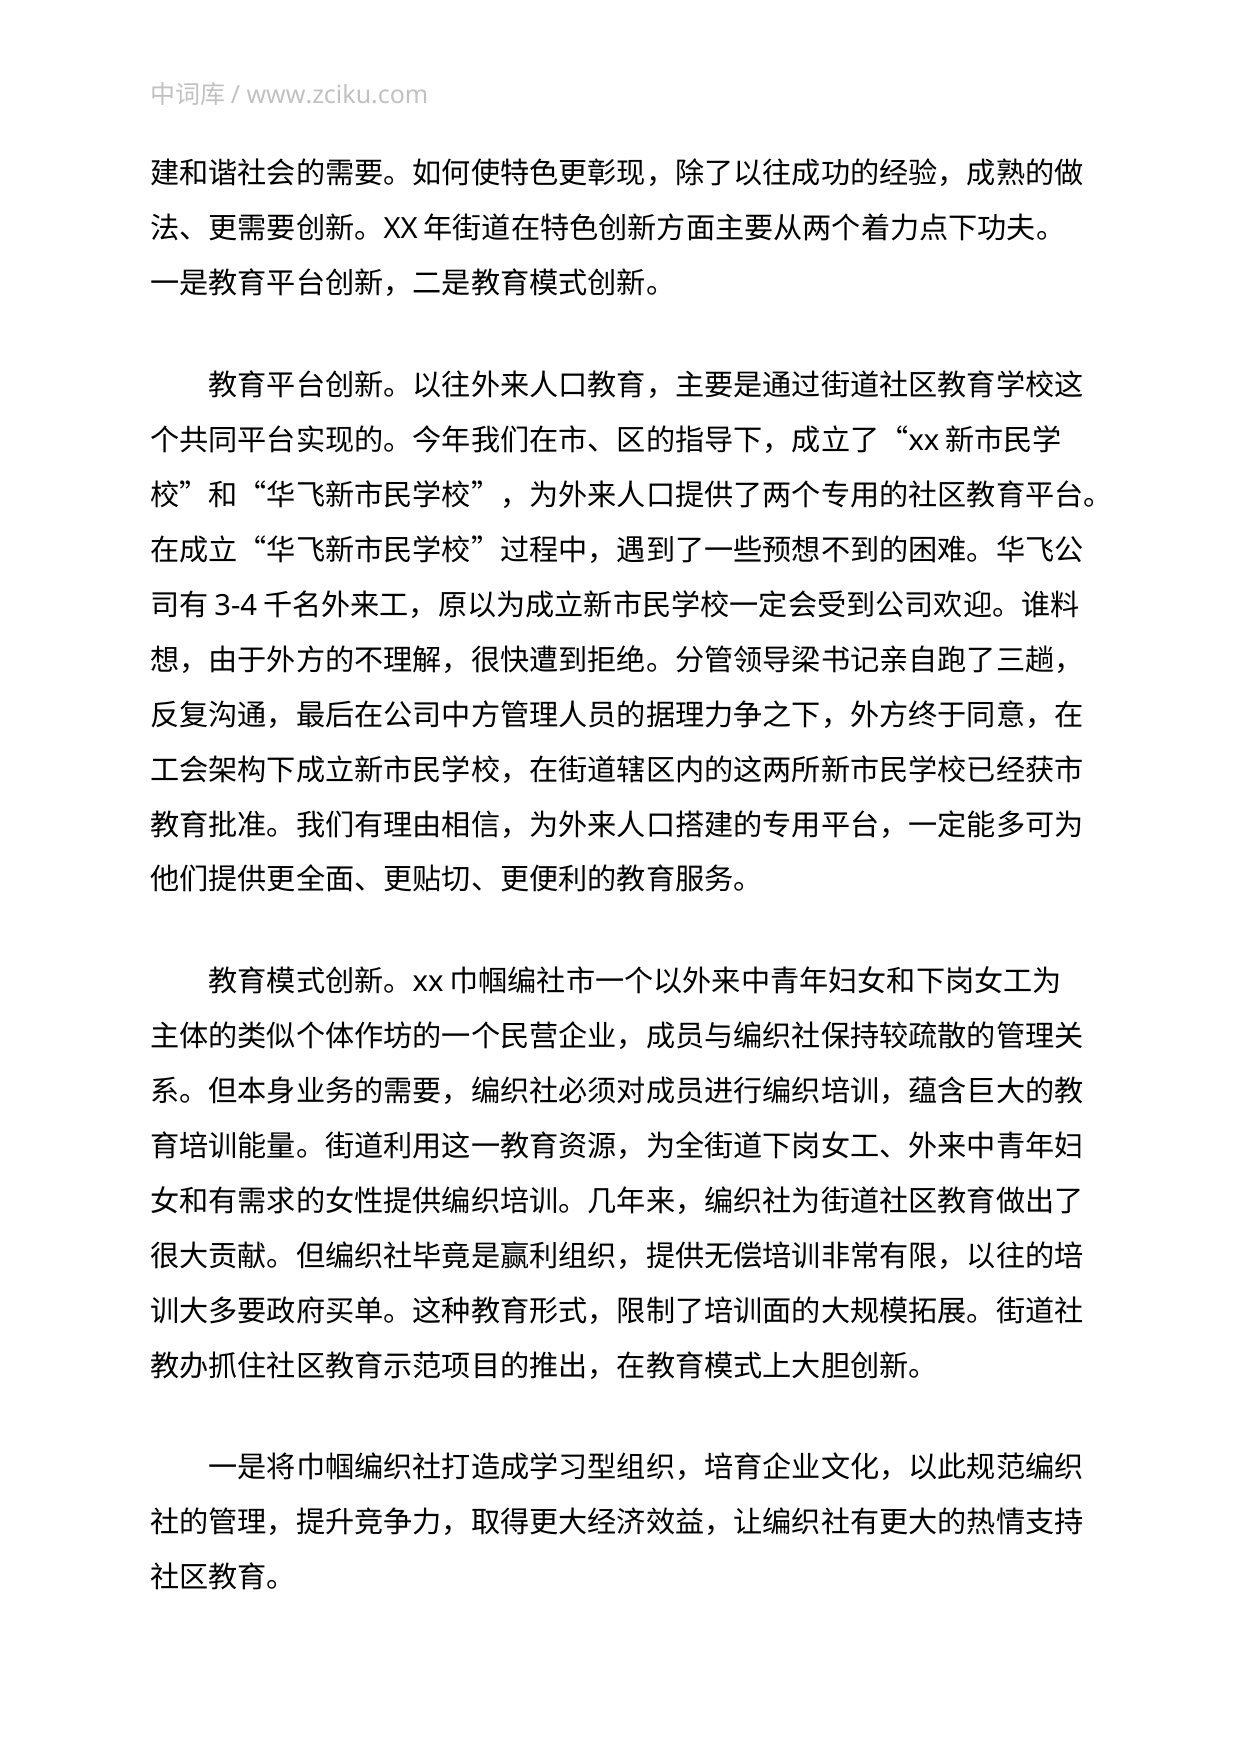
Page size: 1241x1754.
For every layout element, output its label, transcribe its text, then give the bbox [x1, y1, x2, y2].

text 一是将巾帼编织社打造成学习型组织，培育企业文化，以此规范编织社的管理，提升竞争力，取得更大经济效益，让编织社有更大的热情支持社区教育。 [150, 1444, 1090, 1596]
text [150, 150, 1090, 302]
text 教育模式创新。xx巾帼编社市一个以外来中青年妇女和下岗女工为主体的类似个体作坊的一个民营企业，成员与编织社保持较疏散的管理关系。但本身业务的需要，编织社必须对成员进行编织培训，蕴含巨大的教育培训能量。街道利用这一教育资源，为全街道下岗女工、外来中青年妇女和有需求的女性提供编织培训。几年来，编织社为街道社区教育做出了很大贡献。但编织社毕竟是赢利组织，提供无偿培训非常有限，以往的培训大多要政府买单。这种教育形式，限制了培训面的大规模拓展。街道社教办抓住社区教育示范项目的推出，在教育模式上大胆创新。 [150, 958, 1090, 1384]
text 教育平台创新。以往外来人口教育，主要是通过街道社区教育学校这个共同平台实现的。今年我们在市、区的指导下，成立了“xx新市民学校”和“华飞新市民学校”，为外来人口提供了两个专用的社区教育平台。在成立“华飞新市民学校”过程中，遇到了一些预想不到的困难。华飞公司有3-4千名外来工，原以为成立新市民学校一定会受到公司欢迎。谁料想，由于外方的不理解，很快遭到拒绝。分管领导梁书记亲自跑了三趟，反复沟通，最后在公司中方管理人员的据理力争之下，外方终于同意，在工会架构下成立新市民学校，在街道辖区内的这两所新市民学校已经获市教育批准。我们有理由相信，为外来人口搭建的专用平台，一定能多可为他们提供更全面、更贴切、更便利的教育服务。 [150, 362, 1090, 898]
